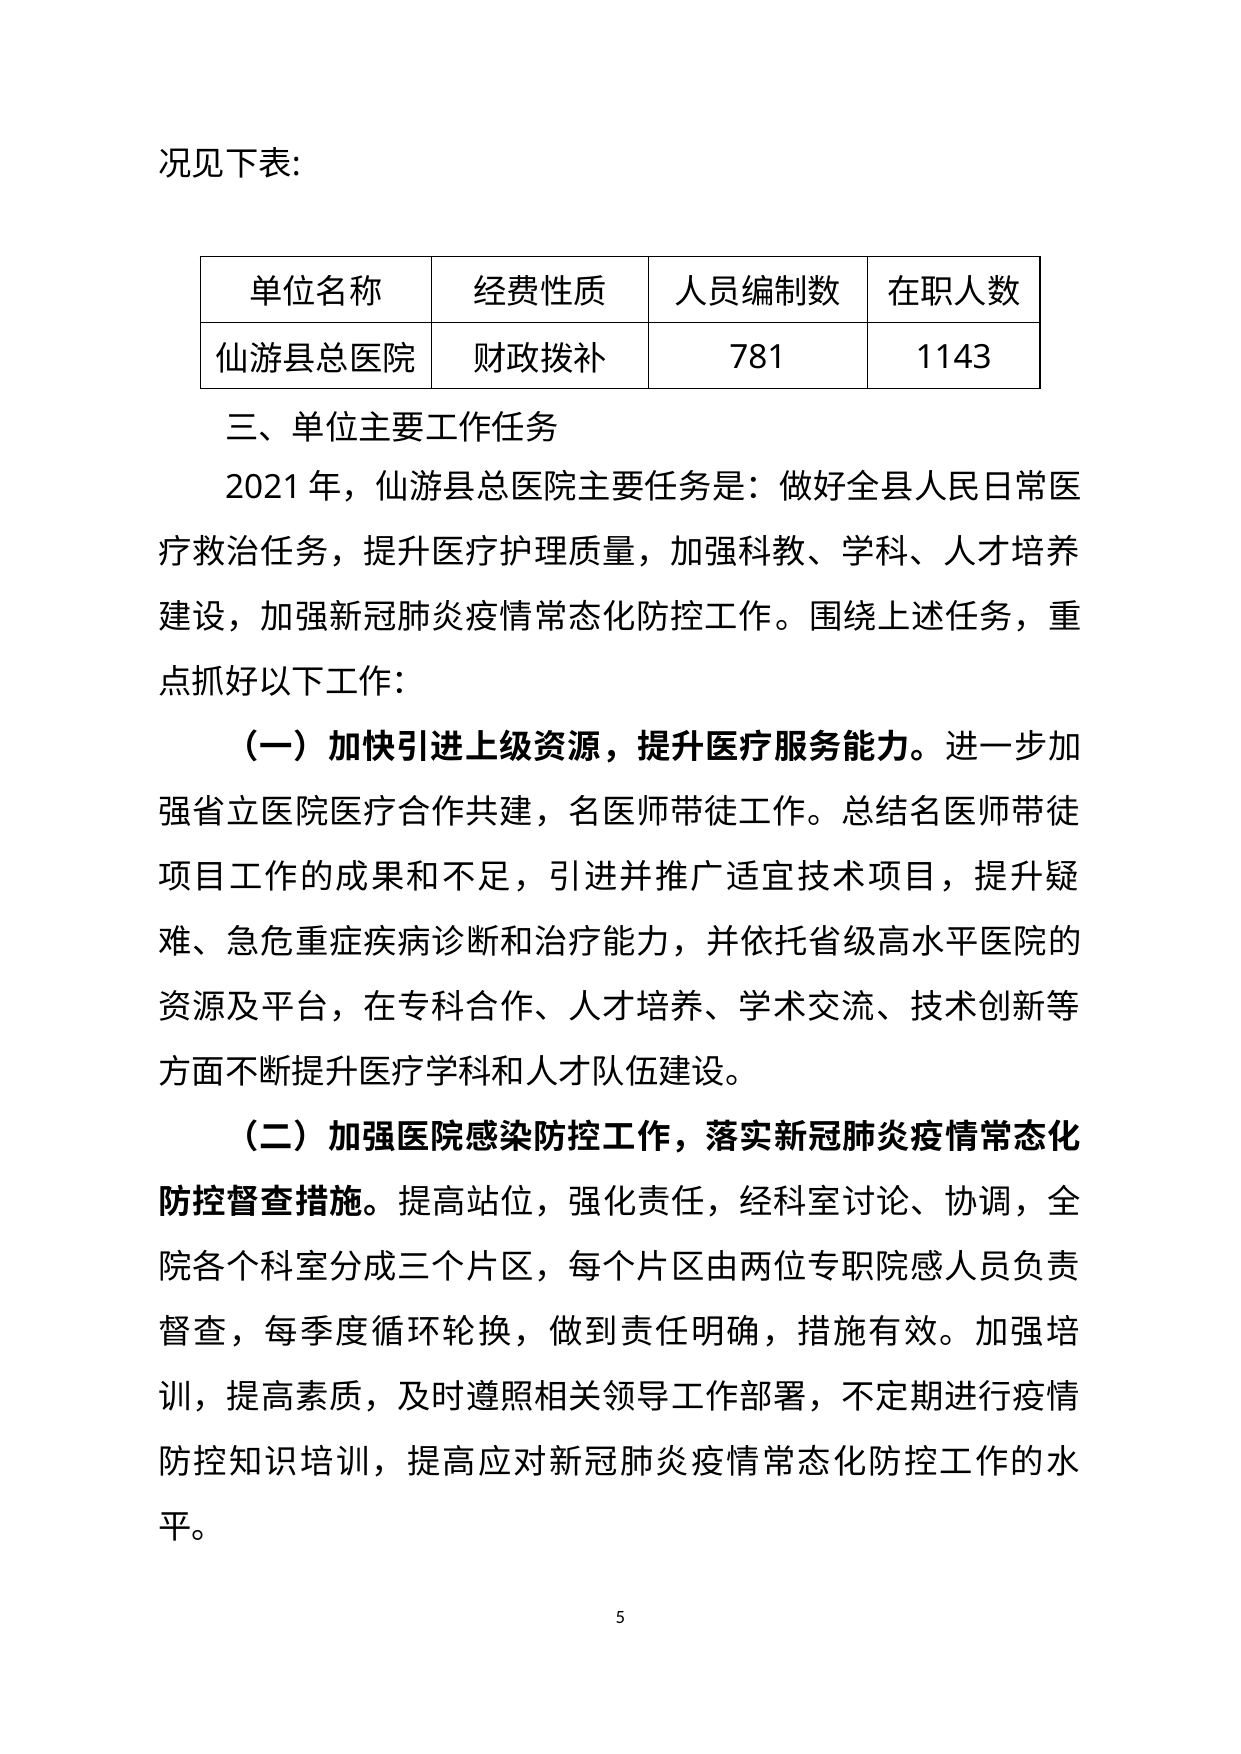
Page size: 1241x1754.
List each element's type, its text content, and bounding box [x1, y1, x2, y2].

text （二）加强医院感染防控工作，落实新冠肺炎疫情常态化防控督查措施。提高站位，强化责任，经科室讨论、协调，全院各个科室分成三个片区，每个片区由两位专职院感人员负责督查，每季度循环轮换，做到责任明确，措施有效。加强培训，提高素质，及时遵照相关领导工作部署，不定期进行疫情防控知识培训，提高应对新冠肺炎疫情常态化防控工作的水平。 [158, 1102, 1082, 1557]
table_header 单位名称 [201, 257, 431, 322]
text 2021年，仙游县总医院主要任务是：做好全县人民日常医疗救治任务，提升医疗护理质量，加强科教、学科、人才培养建设，加强新冠肺炎疫情常态化防控工作。围绕上述任务，重点抓好以下工作： [158, 452, 1082, 712]
table_header 在职人数 [868, 257, 1039, 322]
table_cell 财政拨补 [432, 323, 648, 388]
text 三、单位主要工作任务 [158, 389, 1082, 452]
table_header 人员编制数 [649, 257, 867, 322]
table_cell 781 [649, 323, 867, 388]
table_header 经费性质 [432, 257, 648, 322]
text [158, 128, 1082, 193]
text （一）加快引进上级资源，提升医疗服务能力。进一步加强省立医院医疗合作共建，名医师带徒工作。总结名医师带徒项目工作的成果和不足，引进并推广适宜技术项目，提升疑难、急危重症疾病诊断和治疗能力，并依托省级高水平医院的资源及平台，在专科合作、人才培养、学术交流、技术创新等方面不断提升医疗学科和人才队伍建设。 [158, 712, 1082, 1102]
table_cell 1143 [868, 323, 1039, 388]
table_cell 仙游县总医院 [201, 323, 431, 388]
